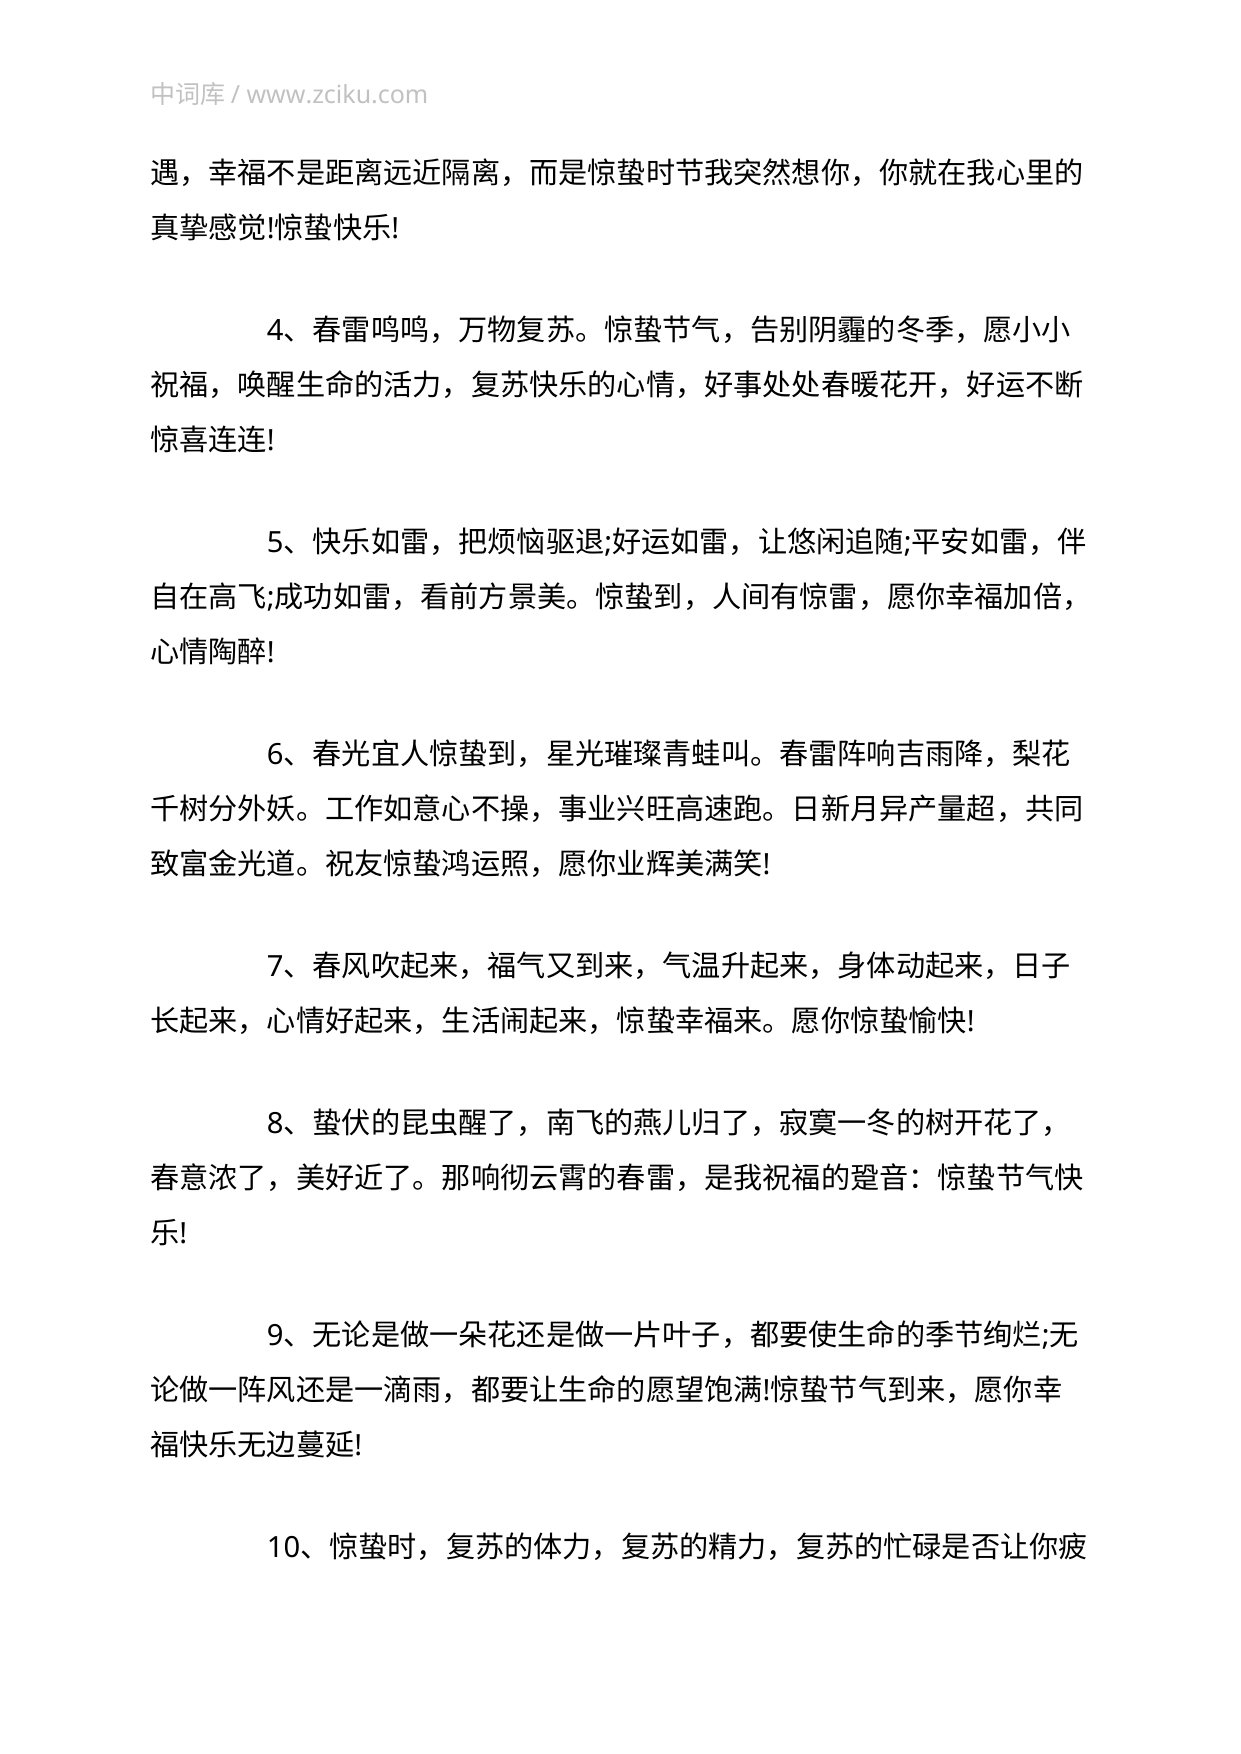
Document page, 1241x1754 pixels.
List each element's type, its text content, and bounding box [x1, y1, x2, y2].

text 5、快乐如雷，把烦恼驱退;好运如雷，让悠闲追随;平安如雷，伴自在高飞;成功如雷，看前方景美。惊蛰到，人间有惊雷，愿你幸福加倍，心情陶醉! [150, 519, 1090, 671]
text 6、春光宜人惊蛰到，星光璀璨青蛙叫。春雷阵响吉雨降，梨花千树分外妖。工作如意心不操，事业兴旺高速跑。日新月异产量超，共同致富金光道。祝友惊蛰鸿运照，愿你业辉美满笑! [150, 731, 1090, 883]
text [150, 150, 1090, 247]
text 9、无论是做一朵花还是做一片叶子，都要使生命的季节绚烂;无论做一阵风还是一滴雨，都要让生命的愿望饱满!惊蛰节气到来，愿你幸福快乐无边蔓延! [150, 1311, 1090, 1464]
text 7、春风吹起来，福气又到来，气温升起来，身体动起来，日子长起来，心情好起来，生活闹起来，惊蛰幸福来。愿你惊蛰愉快! [150, 943, 1090, 1040]
text 8、蛰伏的昆虫醒了，南飞的燕儿归了，寂寞一冬的树开花了，春意浓了，美好近了。那响彻云霄的春雷，是我祝福的跫音：惊蛰节气快乐! [150, 1099, 1090, 1252]
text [150, 1523, 1090, 1566]
text 4、春雷鸣鸣，万物复苏。惊蛰节气，告别阴霾的冬季，愿小小祝福，唤醒生命的活力，复苏快乐的心情，好事处处春暖花开，好运不断惊喜连连! [150, 307, 1090, 459]
